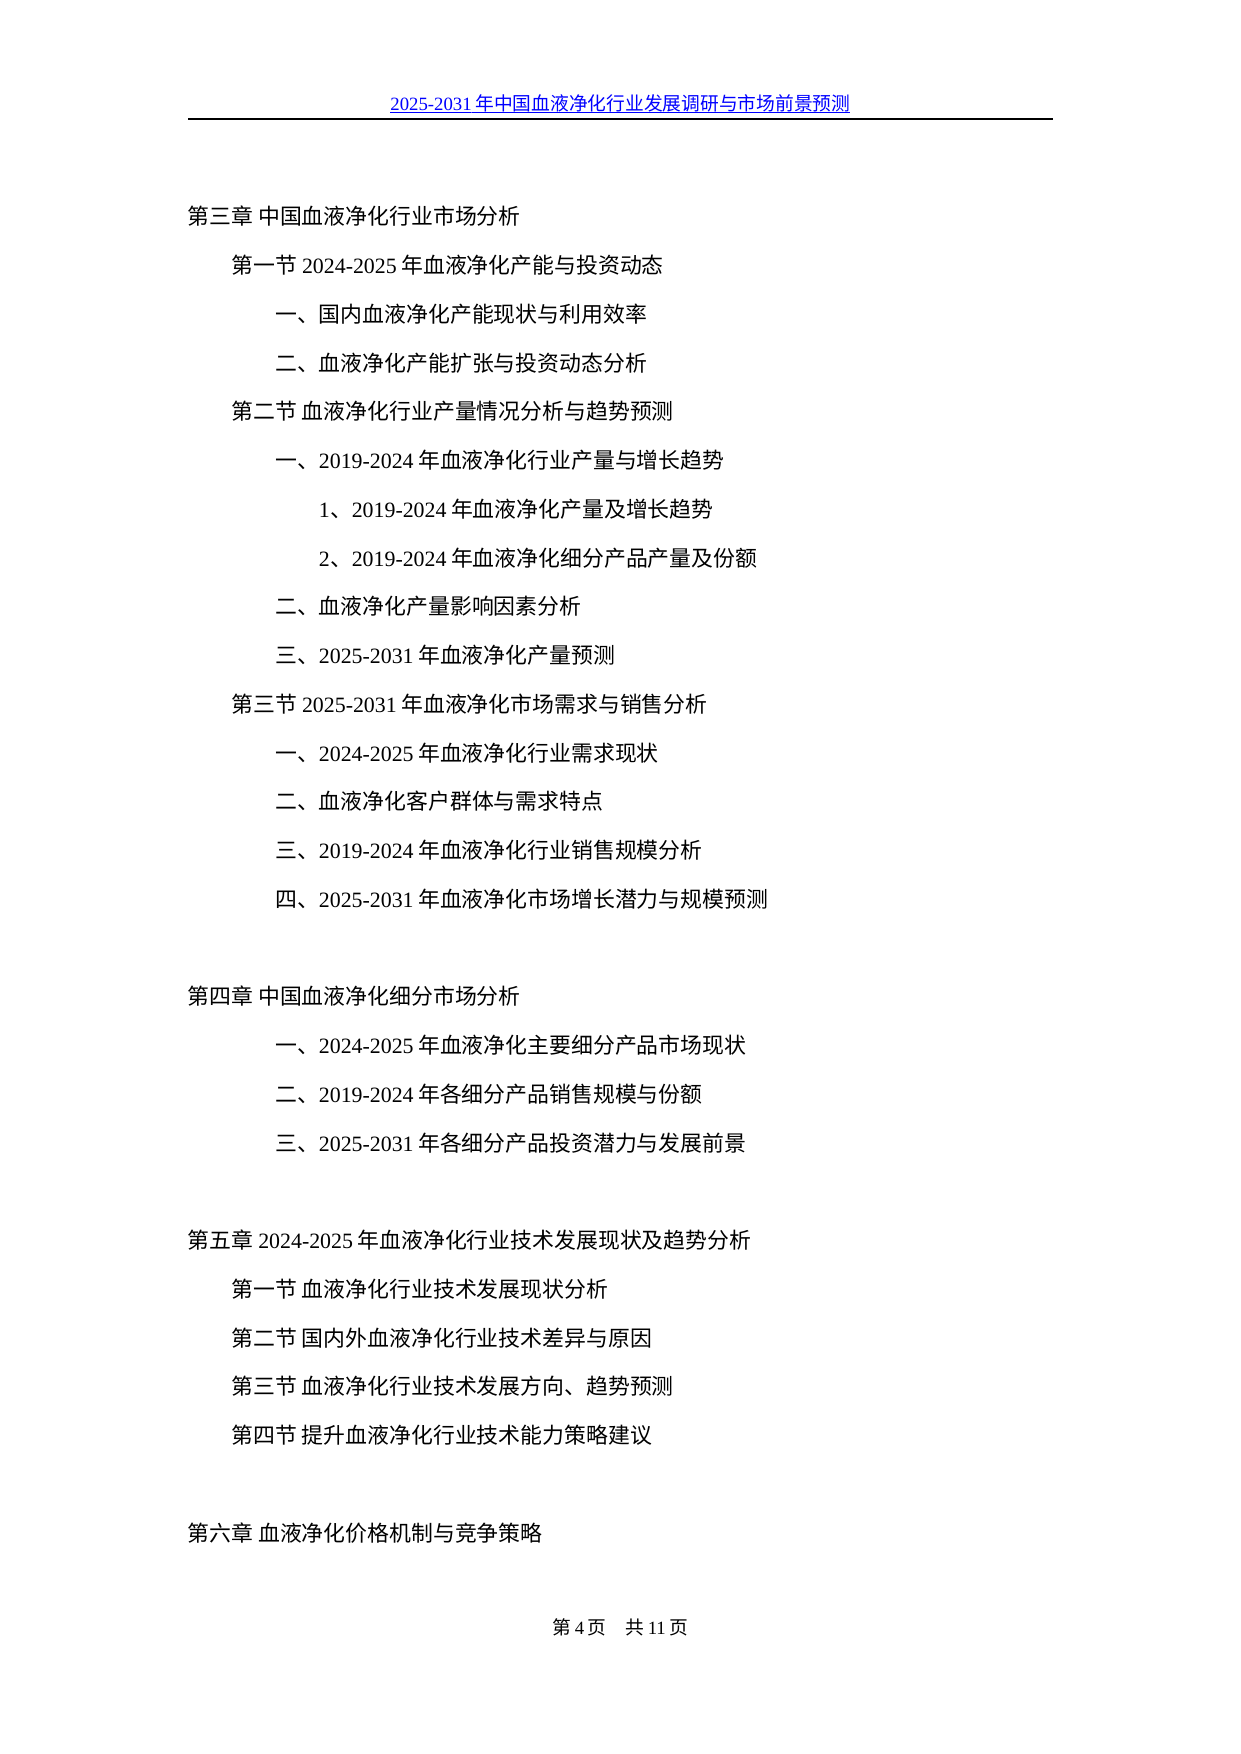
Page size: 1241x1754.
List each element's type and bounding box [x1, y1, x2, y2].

text [187, 150, 1053, 1548]
